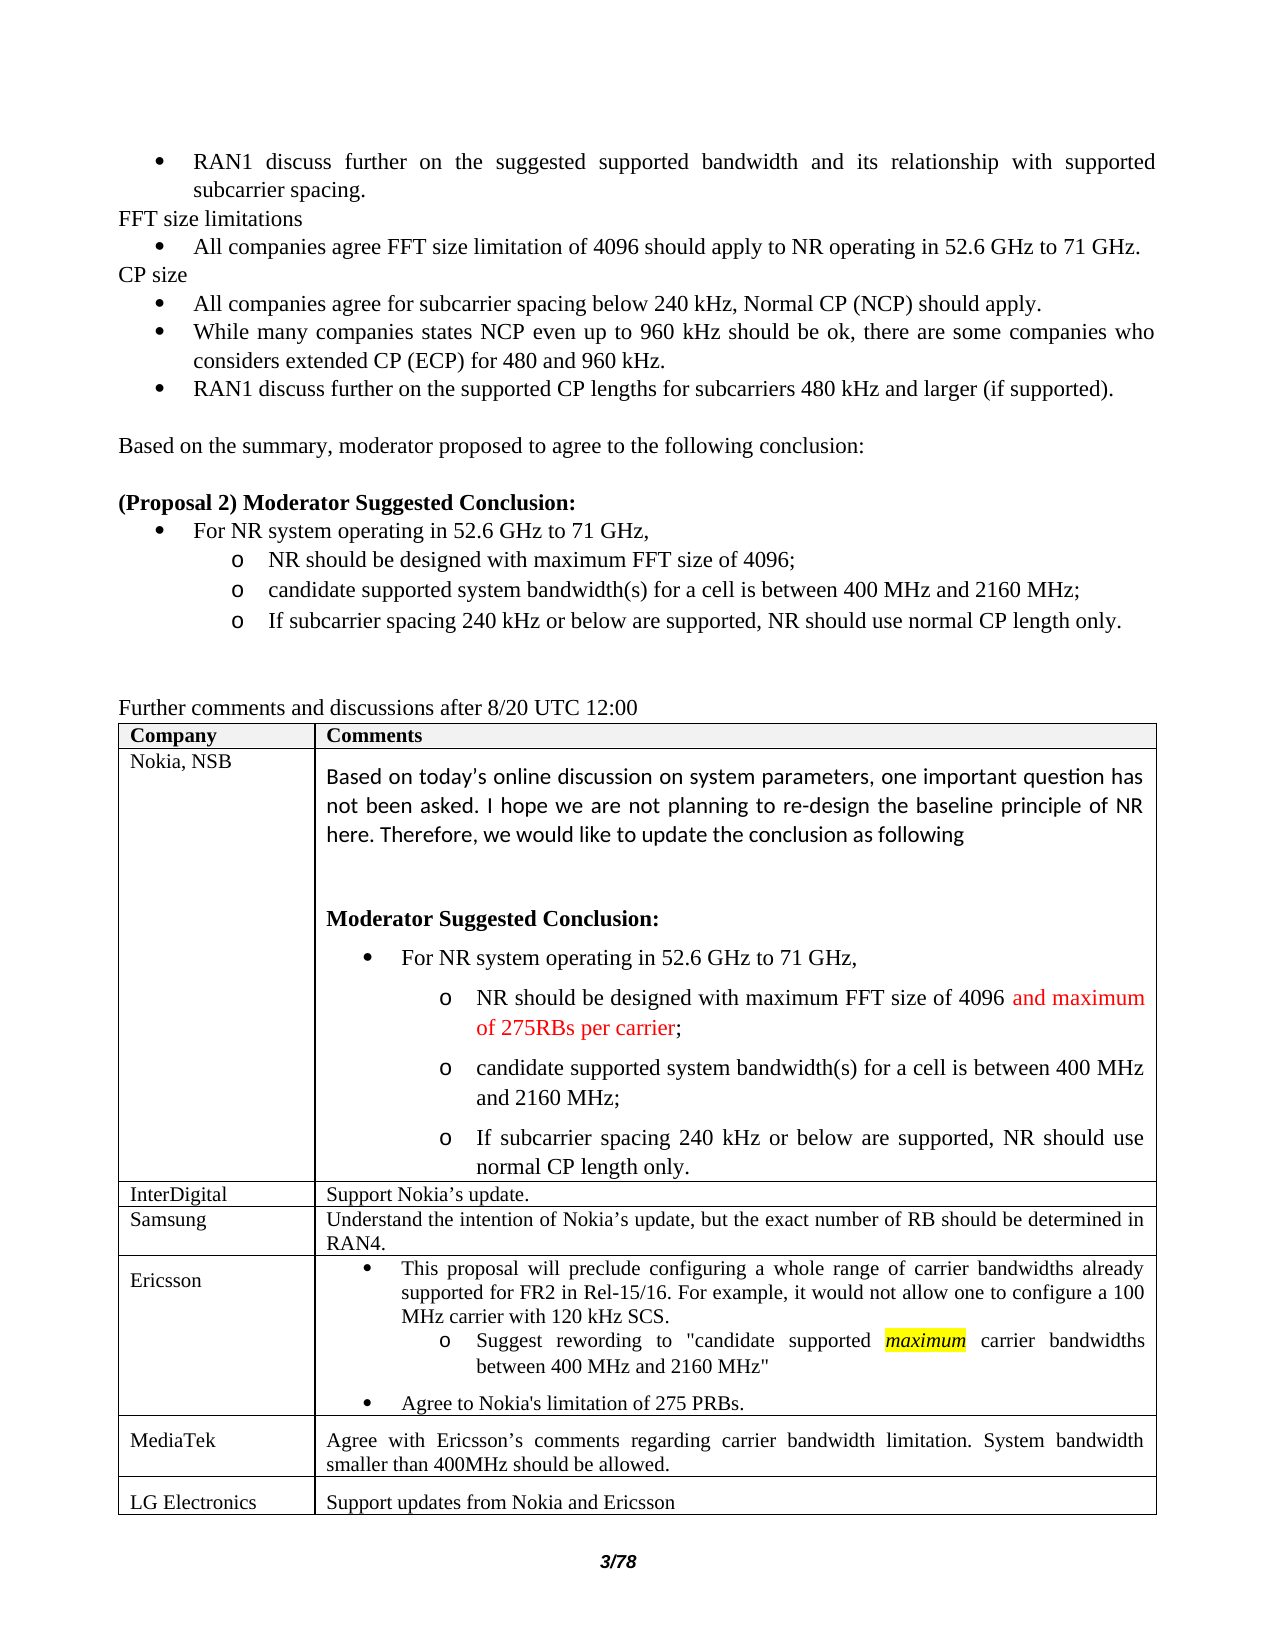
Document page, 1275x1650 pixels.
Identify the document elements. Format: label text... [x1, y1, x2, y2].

text (Proposal 2) Moderator Suggested Conclusion: [118, 489, 1157, 515]
table_cell Support updates from Nokia and Ericsson [316, 1477, 1156, 1514]
table_header Comments [316, 724, 1156, 747]
list candidate supported system bandwidth(s) for a cell is between 400 MHz and 2160 MHz; [231, 576, 1157, 604]
text Based on the summary, moderator proposed to agree to the following conclusion: [118, 432, 1157, 458]
list For NR system operating in 52.6 GHz to 71 GHz, [156, 517, 1157, 544]
table_cell Understand the intention of Nokia’s update, but the exact number of RB should be determined in RAN4. [316, 1207, 1156, 1255]
text CP size [118, 261, 1157, 288]
list All companies agree FFT size limitation of 4096 should apply to NR operating in 52.6 GHz to 71 GHz. [156, 233, 1157, 259]
list RAN1 discuss further on the suggested supported bandwidth and its relationship with supported subcarrier spacing. [156, 148, 1157, 202]
table_header Company [119, 724, 314, 747]
list RAN1 discuss further on the supported CP lengths for subcarriers 480 kHz and larger (if supported). [156, 375, 1157, 402]
list While many companies states NCP even up to 960 kHz should be ok, there are some companies who considers extended CP (ECP) for 480 and 960 kHz. [156, 318, 1157, 373]
list All companies agree for subcarrier spacing below 240 kHz, Normal CP (NCP) should apply. [156, 290, 1157, 316]
list NR should be designed with maximum FFT size of 4096; [231, 546, 1157, 574]
table_cell MediaTek [119, 1416, 314, 1476]
text FFT size limitations [118, 204, 1157, 231]
table_cell Agree with Ericsson’s comments regarding carrier bandwidth limitation. System bandwidth smaller than 400MHz should be allowed. [316, 1416, 1156, 1476]
table_cell InterDigital [119, 1182, 314, 1206]
table_cell Nokia, NSB [119, 749, 314, 1181]
table_cell Samsung [119, 1207, 314, 1255]
text Further comments and discussions after 8/20 UTC 12:00 [118, 694, 1157, 720]
table_cell This proposal will preclude configuring a whole range of carrier bandwidths already supported for FR2 in Rel-15/16. For example, it would not allow one to configure a 100 MHz carrier with 120 kHz SCS. Suggest rewording to "candidate supported maximum carrier bandwidths between 400 MHz and 2160 MHz" Agree to Nokia's limitation of 275 PRBs. [316, 1256, 1156, 1414]
list If subcarrier spacing 240 kHz or below are supported, NR should use normal CP length only. [231, 607, 1157, 635]
table_cell Ericsson [119, 1256, 314, 1414]
table_cell LG Electronics [119, 1477, 314, 1514]
table_cell Support Nokia’s update. [316, 1182, 1156, 1206]
table_cell Based on today’s online discussion on system parameters, one important question has not been asked. I hope we are not planning to re-design the baseline principle of NR here. Therefore, we would like to update the conclusion as following Moderator Suggested Conclusion: For NR system operating in 52.6 GHz to 71 GHz, NR should be designed with maximum FFT size of 4096 and maximum of 275RBs per carrier; candidate supported system bandwidth(s) for a cell is between 400 MHz and 2160 MHz; If subcarrier spacing 240 kHz or below are supported, NR should use normal CP length only. [316, 749, 1156, 1181]
